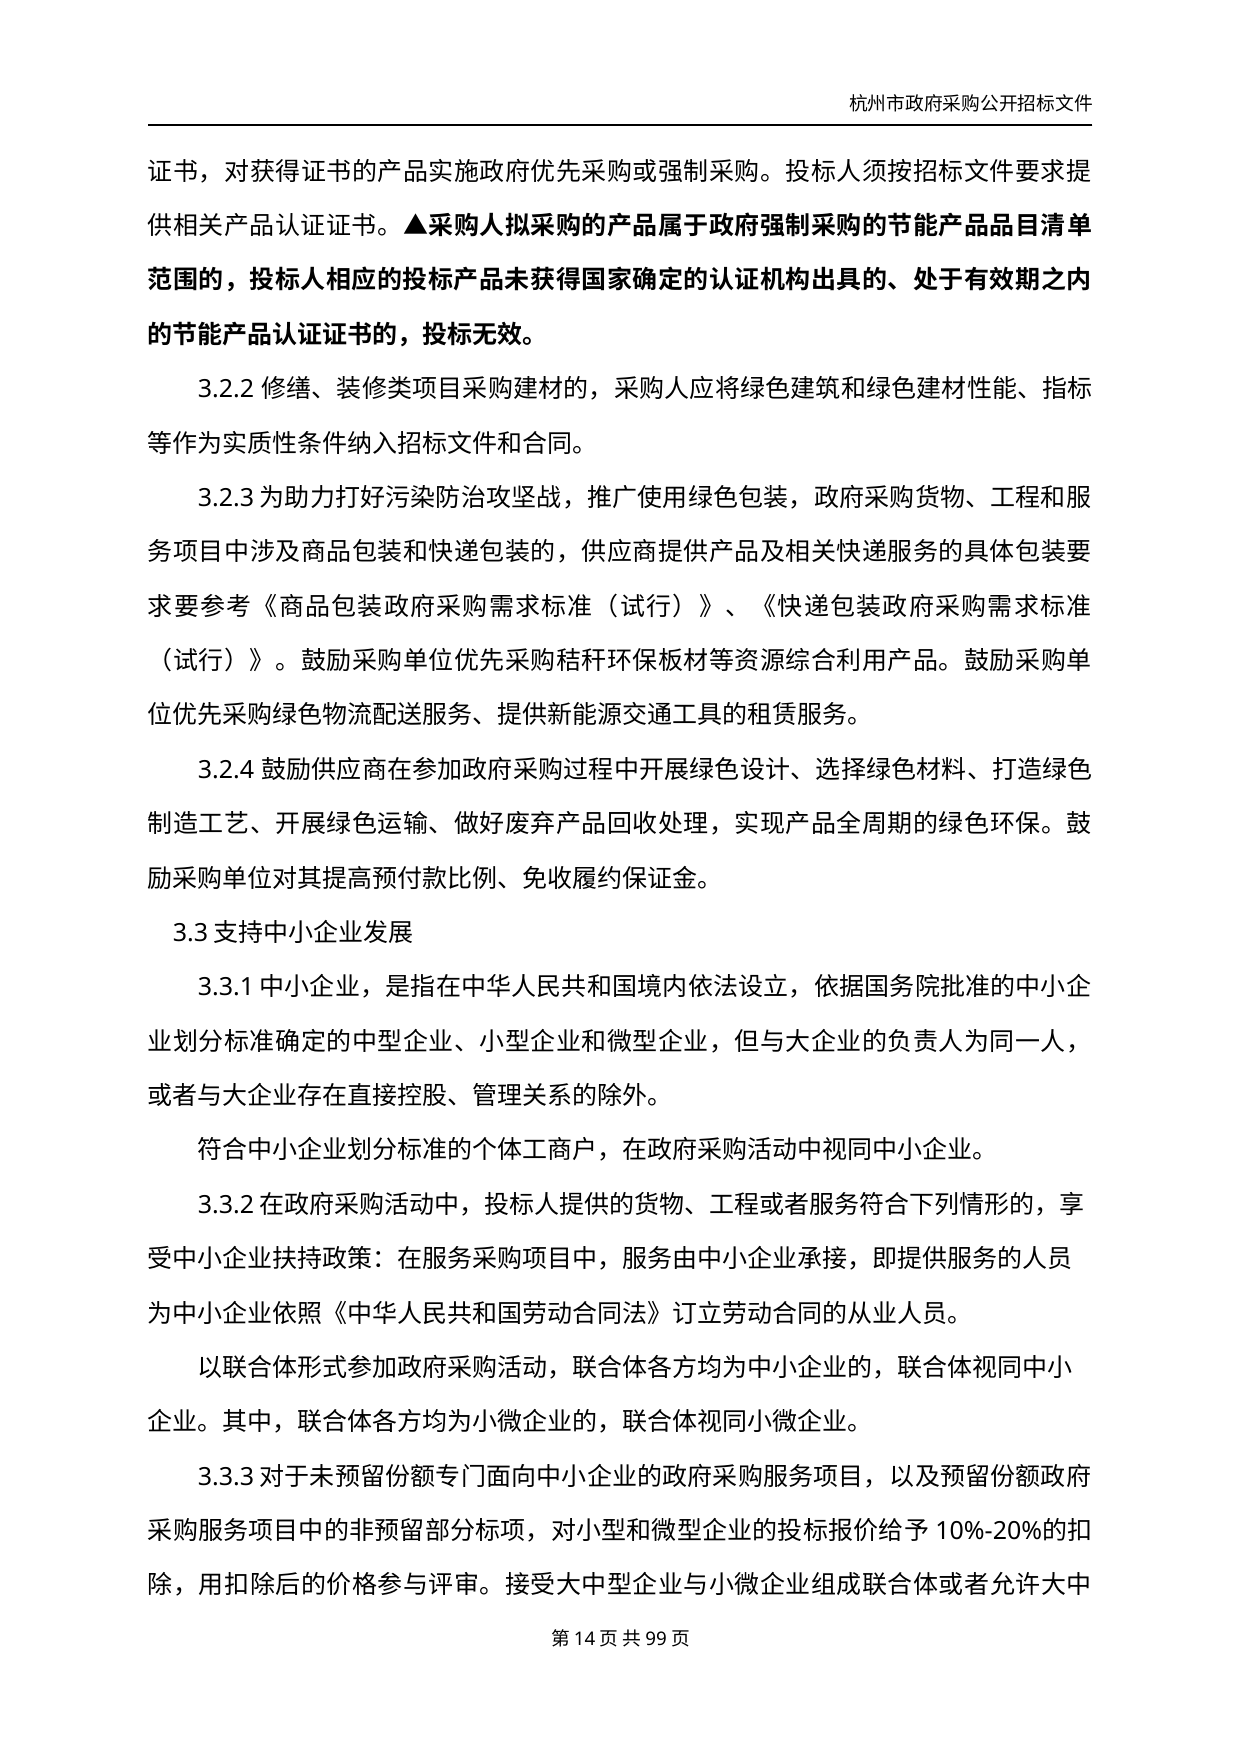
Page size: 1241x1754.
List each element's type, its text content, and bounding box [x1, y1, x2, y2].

text 3.2.3为助力打好污染防治攻坚战，推广使用绿色包装，政府采购货物、工程和服务项目中涉及商品包装和快递包装的，供应商提供产品及相关快递服务的具体包装要求要参考《商品包装政府采购需求标准（试行）》、《快递包装政府采购需求标准（试行）》。鼓励采购单位优先采购秸秆环保板材等资源综合利用产品。鼓励采购单位优先采购绿色物流配送服务、提供新能源交通工具的租赁服务。 [148, 477, 1092, 731]
text 3.3.2在政府采购活动中，投标人提供的货物、工程或者服务符合下列情形的，享受中小企业扶持政策：在服务采购项目中，服务由中小企业承接，即提供服务的人员为中小企业依照《中华人民共和国劳动合同法》订立劳动合同的从业人员。 [148, 1184, 1092, 1329]
text 3.3支持中小企业发展 [148, 912, 1092, 949]
text 符合中小企业划分标准的个体工商户，在政府采购活动中视同中小企业。 [148, 1130, 1092, 1166]
text 3.3.1中小企业，是指在中华人民共和国境内依法设立，依据国务院批准的中小企业划分标准确定的中型企业、小型企业和微型企业，但与大企业的负责人为同一人，或者与大企业存在直接控股、管理关系的除外。 [148, 967, 1092, 1112]
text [148, 151, 1092, 351]
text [148, 1456, 1092, 1601]
text 3.2.4 鼓励供应商在参加政府采购过程中开展绿色设计、选择绿色材料、打造绿色制造工艺、开展绿色运输、做好废弃产品回收处理，实现产品全周期的绿色环保。鼓励采购单位对其提高预付款比例、免收履约保证金。 [148, 749, 1092, 894]
text 3.2.2 修缮、装修类项目采购建材的，采购人应将绿色建筑和绿色建材性能、指标等作为实质性条件纳入招标文件和合同。 [148, 369, 1092, 459]
text 以联合体形式参加政府采购活动，联合体各方均为中小企业的，联合体视同中小企业。其中，联合体各方均为小微企业的，联合体视同小微企业。 [148, 1347, 1092, 1438]
